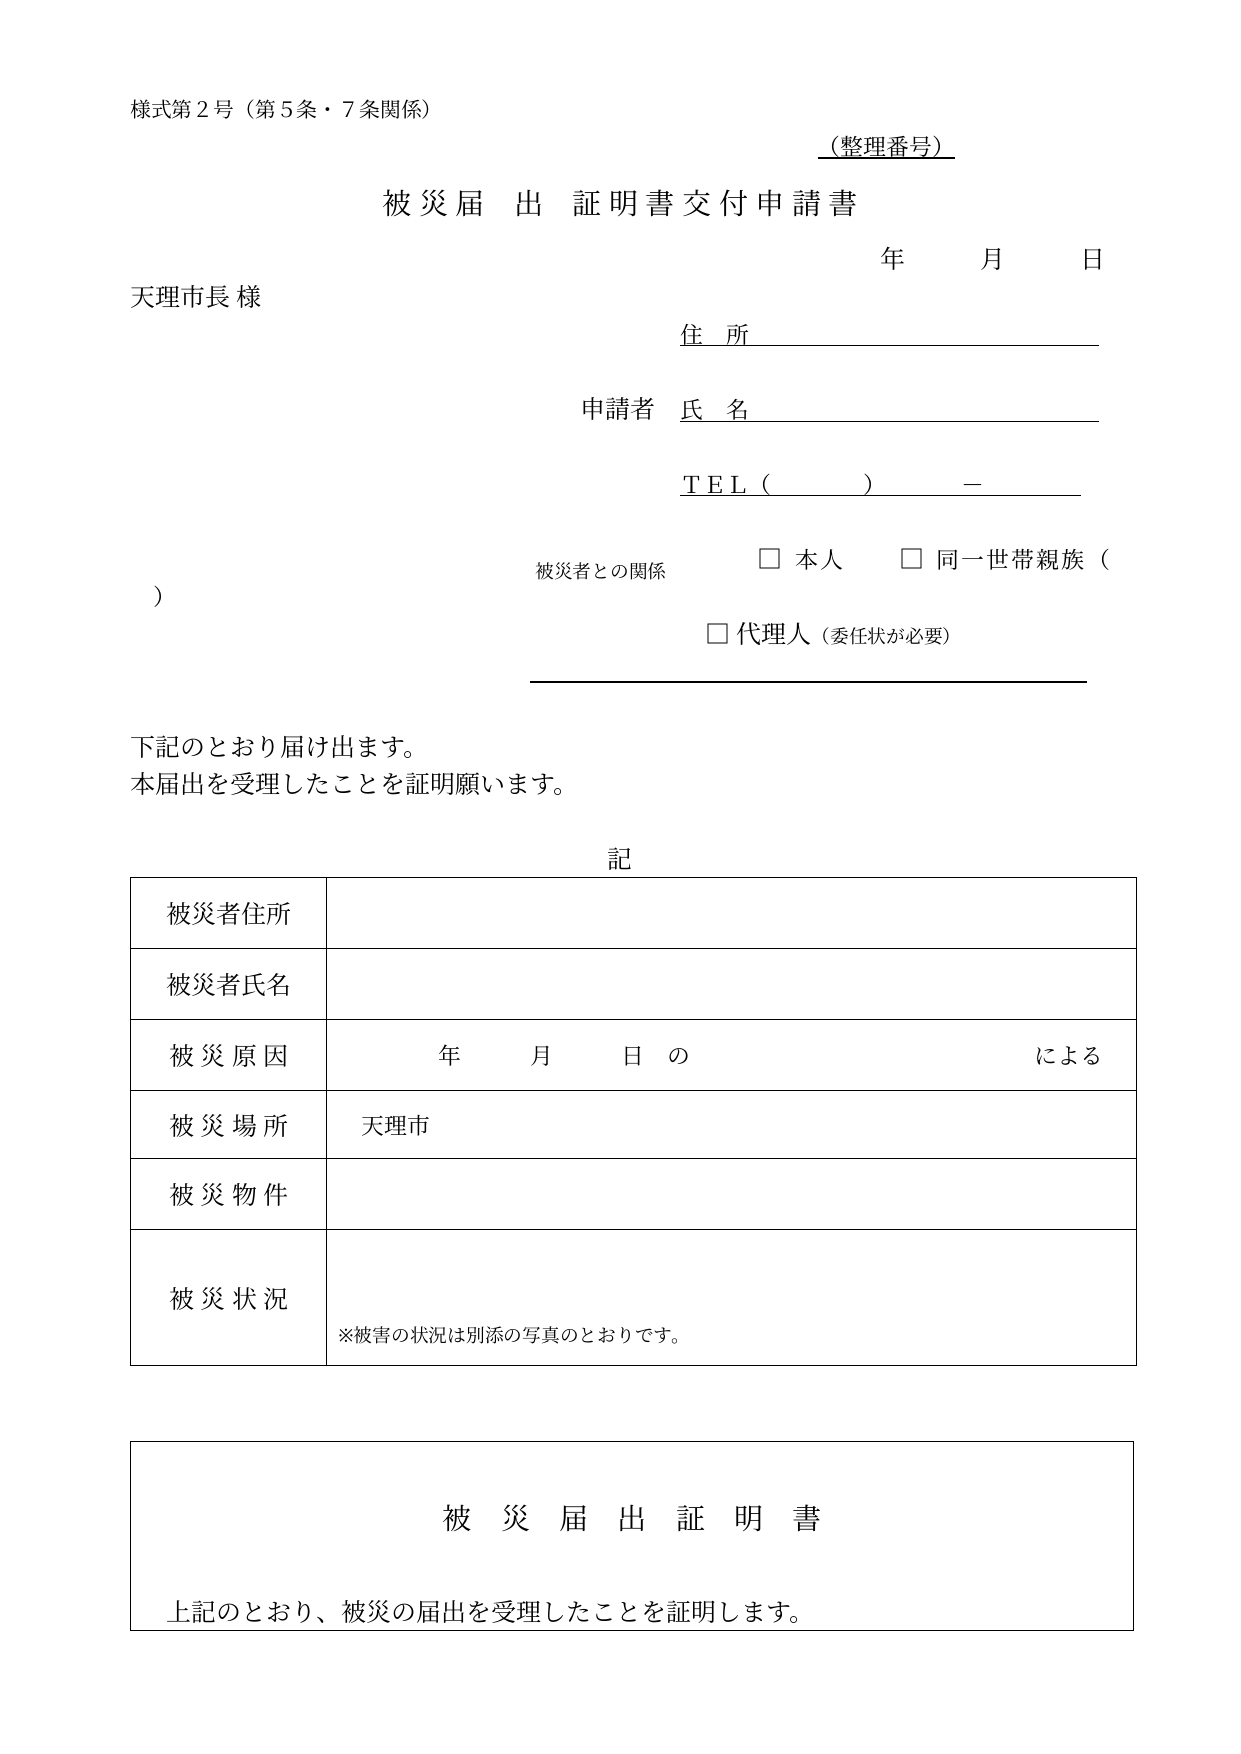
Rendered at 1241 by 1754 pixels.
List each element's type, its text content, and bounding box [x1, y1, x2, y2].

text 記 [130, 839, 1110, 877]
text ＴＥＬ（ ） － [130, 464, 1110, 502]
text 住 所 [130, 314, 1110, 352]
table_cell 天理市 [327, 1091, 1136, 1158]
table_cell [327, 949, 1136, 1019]
text 様式第２号（第５条・７条関係） [130, 89, 1110, 127]
text 年 月 日 [130, 239, 1110, 277]
table_cell [327, 1159, 1136, 1229]
table_cell ※被害の状況は別添の写真のとおりです。 [327, 1230, 1136, 1365]
table_cell 年 月 日 の による [327, 1020, 1136, 1090]
text 被 災 届 出 証 明 書 交 付 申 請 書 [130, 164, 1110, 239]
table_cell 被 災 原 因 [131, 1020, 326, 1090]
text （整理番号） [130, 127, 1110, 164]
table_header [327, 878, 1136, 948]
text 申請者 氏 名 [130, 389, 1110, 427]
text □ 本人 □ 同一世帯親族（ ） [130, 539, 1110, 614]
text □ 代理人（委任状が必要） [130, 614, 1110, 652]
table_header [131, 1442, 1133, 1629]
table_cell 被 災 状 況 [131, 1230, 326, 1365]
table_cell 被 災 物 件 [131, 1159, 326, 1229]
text 本届出を受理したことを証明願います。 [130, 764, 1110, 802]
table_cell 被 災 場 所 [131, 1091, 326, 1158]
table_cell 被災者氏名 [131, 949, 326, 1019]
table_header 被災者住所 [131, 878, 326, 948]
text 下記のとおり届け出ます。 [130, 727, 1110, 764]
text 天理市長 様 [130, 277, 1110, 314]
